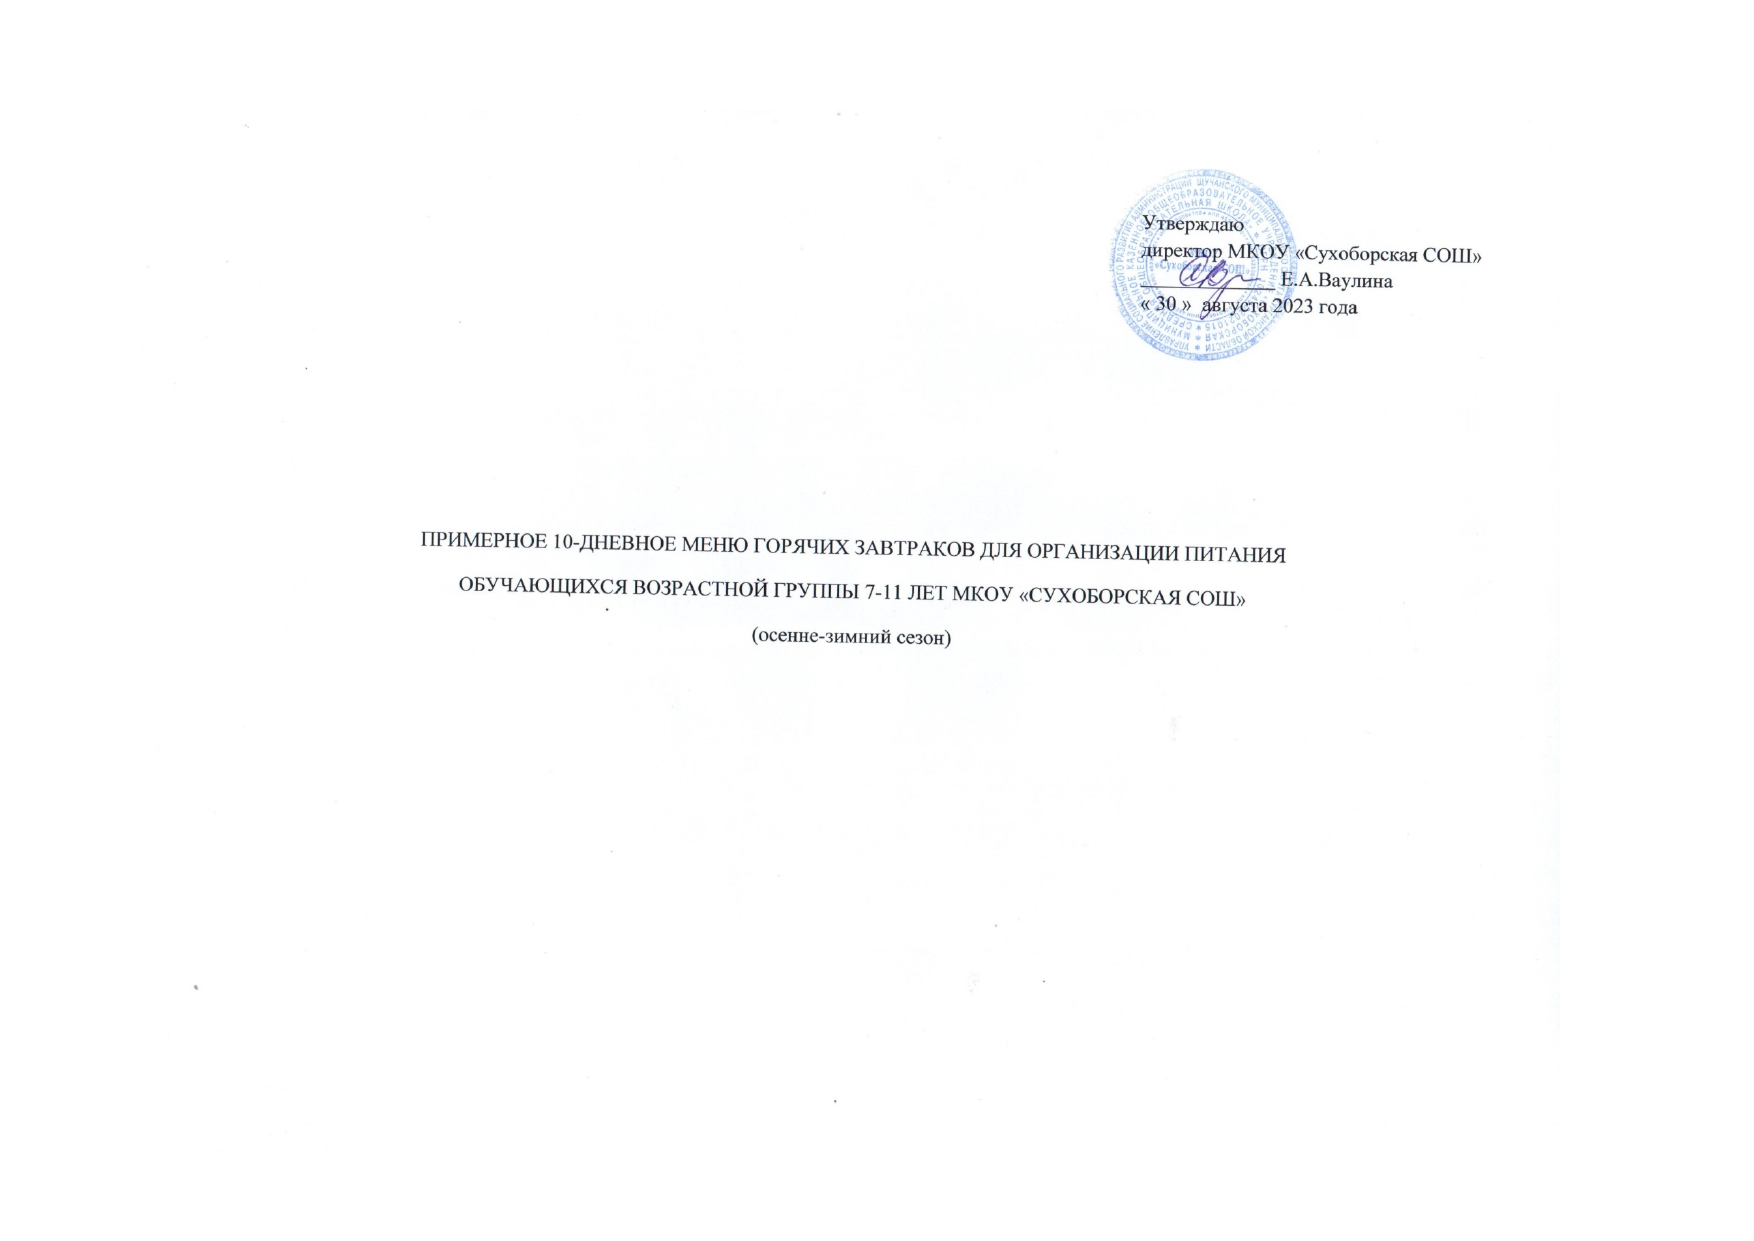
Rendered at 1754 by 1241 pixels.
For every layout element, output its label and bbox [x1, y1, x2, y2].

picture [118, 103, 1560, 1152]
